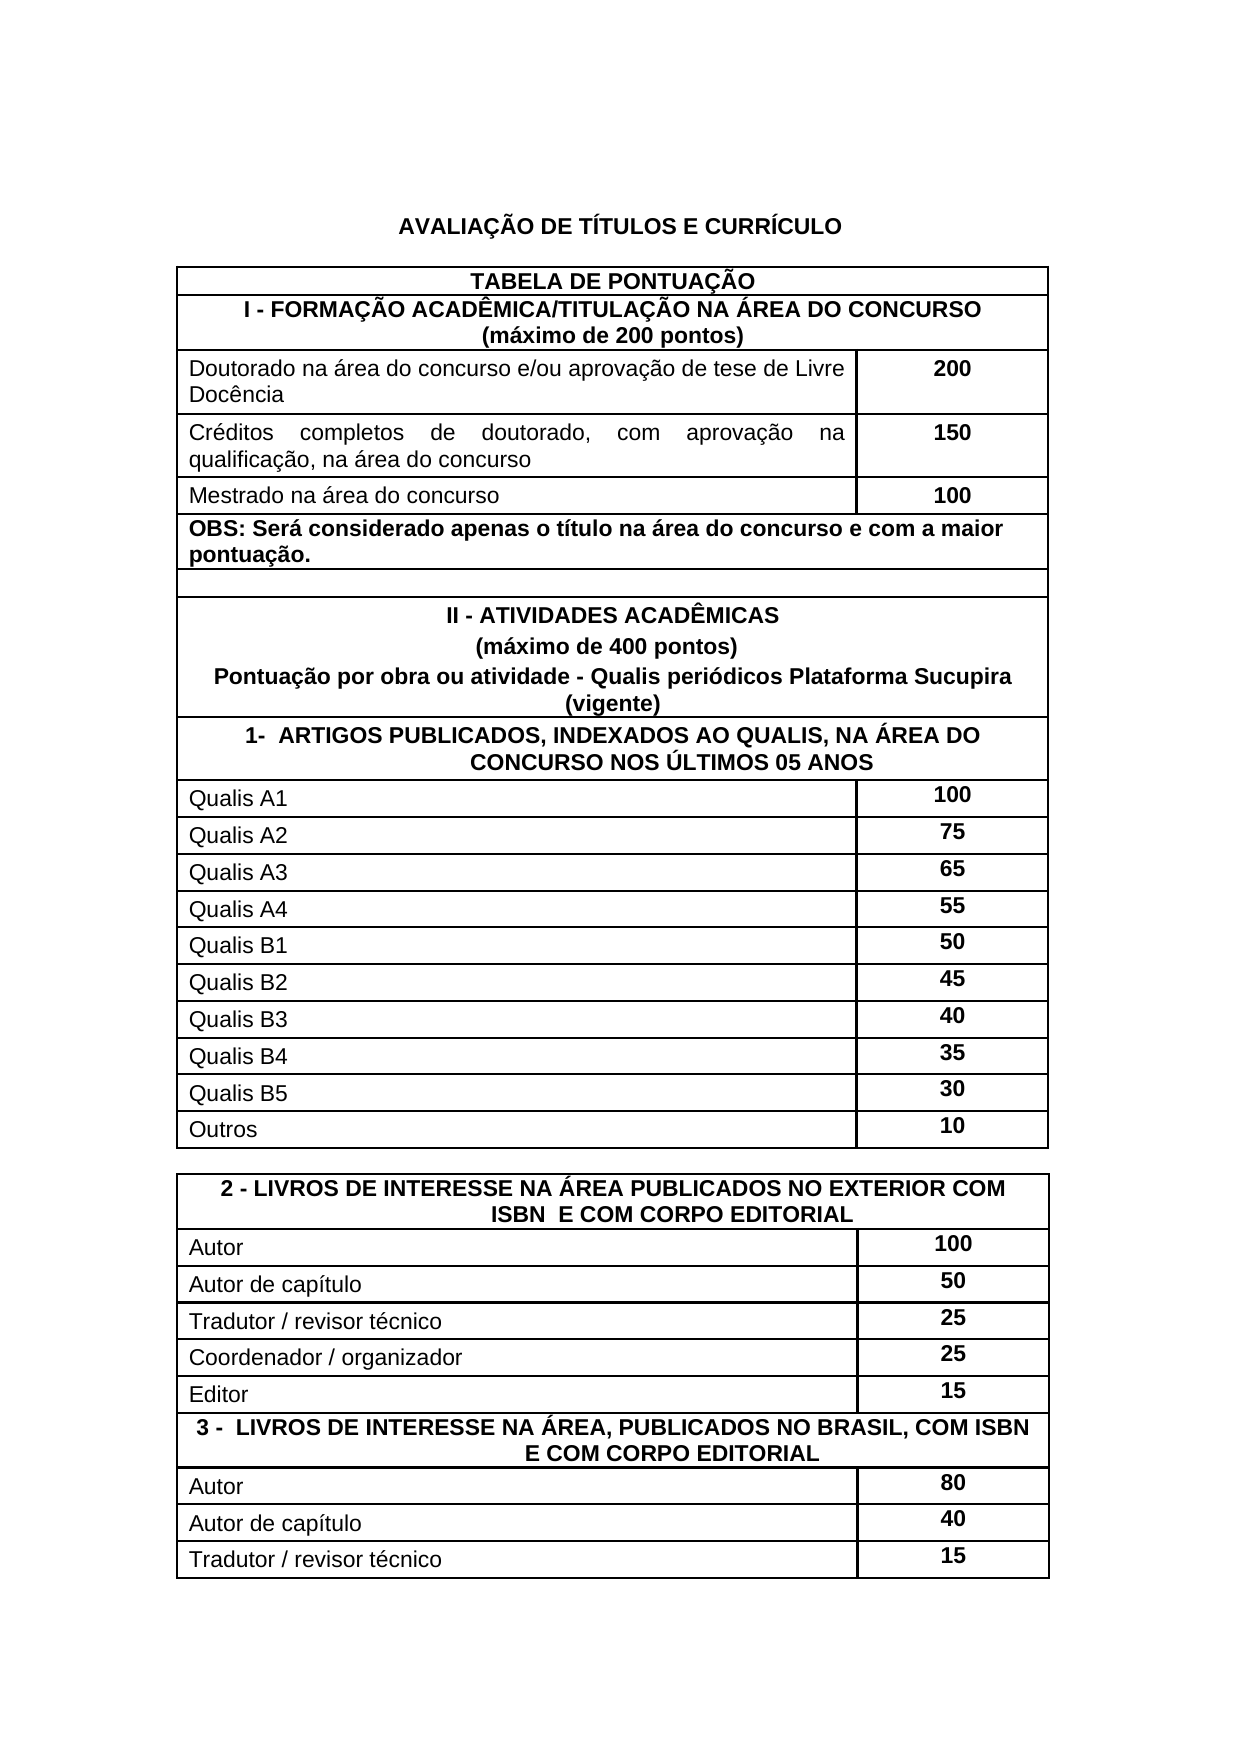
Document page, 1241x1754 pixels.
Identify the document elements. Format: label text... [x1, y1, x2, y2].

table_cell 15 [859, 1377, 1048, 1412]
table_cell 25 [859, 1340, 1048, 1375]
table_cell 25 [859, 1304, 1048, 1338]
table_cell Qualis A1 [178, 781, 855, 816]
table_cell Qualis B1 [178, 928, 855, 963]
table_cell [178, 570, 1047, 596]
table_cell Qualis A4 [178, 892, 855, 926]
table_cell Qualis B3 [178, 1002, 855, 1037]
table_cell Autor [178, 1469, 856, 1503]
table_cell 50 [859, 1267, 1048, 1301]
table_cell 100 [859, 1230, 1048, 1264]
table_header TABELA DE PONTUAÇÃO [178, 268, 1047, 294]
table_cell Autor [178, 1230, 856, 1264]
text AVALIAÇÃO DE TÍTULOS E CURRÍCULO [177, 213, 1063, 239]
table_cell Coordenador / organizador [178, 1340, 856, 1375]
table_header 2 - LIVROS DE INTERESSE NA ÁREA PUBLICADOS NO EXTERIOR COM ISBN E COM CORPO EDITORIAL [178, 1175, 1048, 1228]
table_cell 10 [858, 1112, 1047, 1147]
table_cell 65 [858, 855, 1047, 889]
table_cell 200 [858, 351, 1047, 413]
table_cell Qualis B2 [178, 965, 855, 1000]
table_cell Tradutor / revisor técnico [178, 1304, 856, 1338]
table_cell II - ATIVIDADES ACADÊMICAS (máximo de 400 pontos) Pontuação por obra ou atividade - Qualis periódicos Plataforma Sucupira (vigente) [178, 598, 1047, 716]
table_cell Tradutor / revisor técnico [178, 1542, 856, 1577]
table_cell 100 [858, 781, 1047, 816]
table_cell 55 [858, 892, 1047, 926]
table_cell OBS: Será considerado apenas o título na área do concurso e com a maior pontuação. [178, 515, 1047, 568]
table_cell Outros [178, 1112, 855, 1147]
table_cell 75 [858, 818, 1047, 853]
table_cell 30 [858, 1075, 1047, 1110]
table_cell 15 [859, 1542, 1048, 1577]
table_cell Doutorado na área do concurso e/ou aprovação de tese de Livre Docência [178, 351, 855, 413]
table_cell 100 [858, 478, 1047, 513]
table_cell 3 - LIVROS DE INTERESSE NA ÁREA, PUBLICADOS NO BRASIL, COM ISBN E COM CORPO EDITORIAL [178, 1414, 1048, 1466]
table_cell 1- ARTIGOS PUBLICADOS, INDEXADOS AO QUALIS, NA ÁREA DO CONCURSO NOS ÚLTIMOS 05 ANOS [178, 718, 1047, 779]
table_cell Autor de capítulo [178, 1267, 856, 1301]
table_cell 40 [858, 1002, 1047, 1037]
table_cell Qualis B5 [178, 1075, 855, 1110]
table_cell Qualis B4 [178, 1039, 855, 1073]
table_cell Qualis A2 [178, 818, 855, 853]
table_cell Mestrado na área do concurso [178, 478, 855, 513]
table_cell 50 [858, 928, 1047, 963]
table_cell 45 [858, 965, 1047, 1000]
table_cell 150 [858, 415, 1047, 476]
table_cell Editor [178, 1377, 856, 1412]
table_cell 35 [858, 1039, 1047, 1073]
table_cell Créditos completos de doutorado, com aprovação na qualificação, na área do concurso [178, 415, 855, 476]
table_cell 40 [859, 1505, 1048, 1540]
table_cell 80 [859, 1469, 1048, 1503]
table_cell Qualis A3 [178, 855, 855, 889]
table_cell Autor de capítulo [178, 1505, 856, 1540]
table_cell I - FORMAÇÃO ACADÊMICA/TITULAÇÃO NA ÁREA DO CONCURSO (máximo de 200 pontos) [178, 296, 1047, 349]
